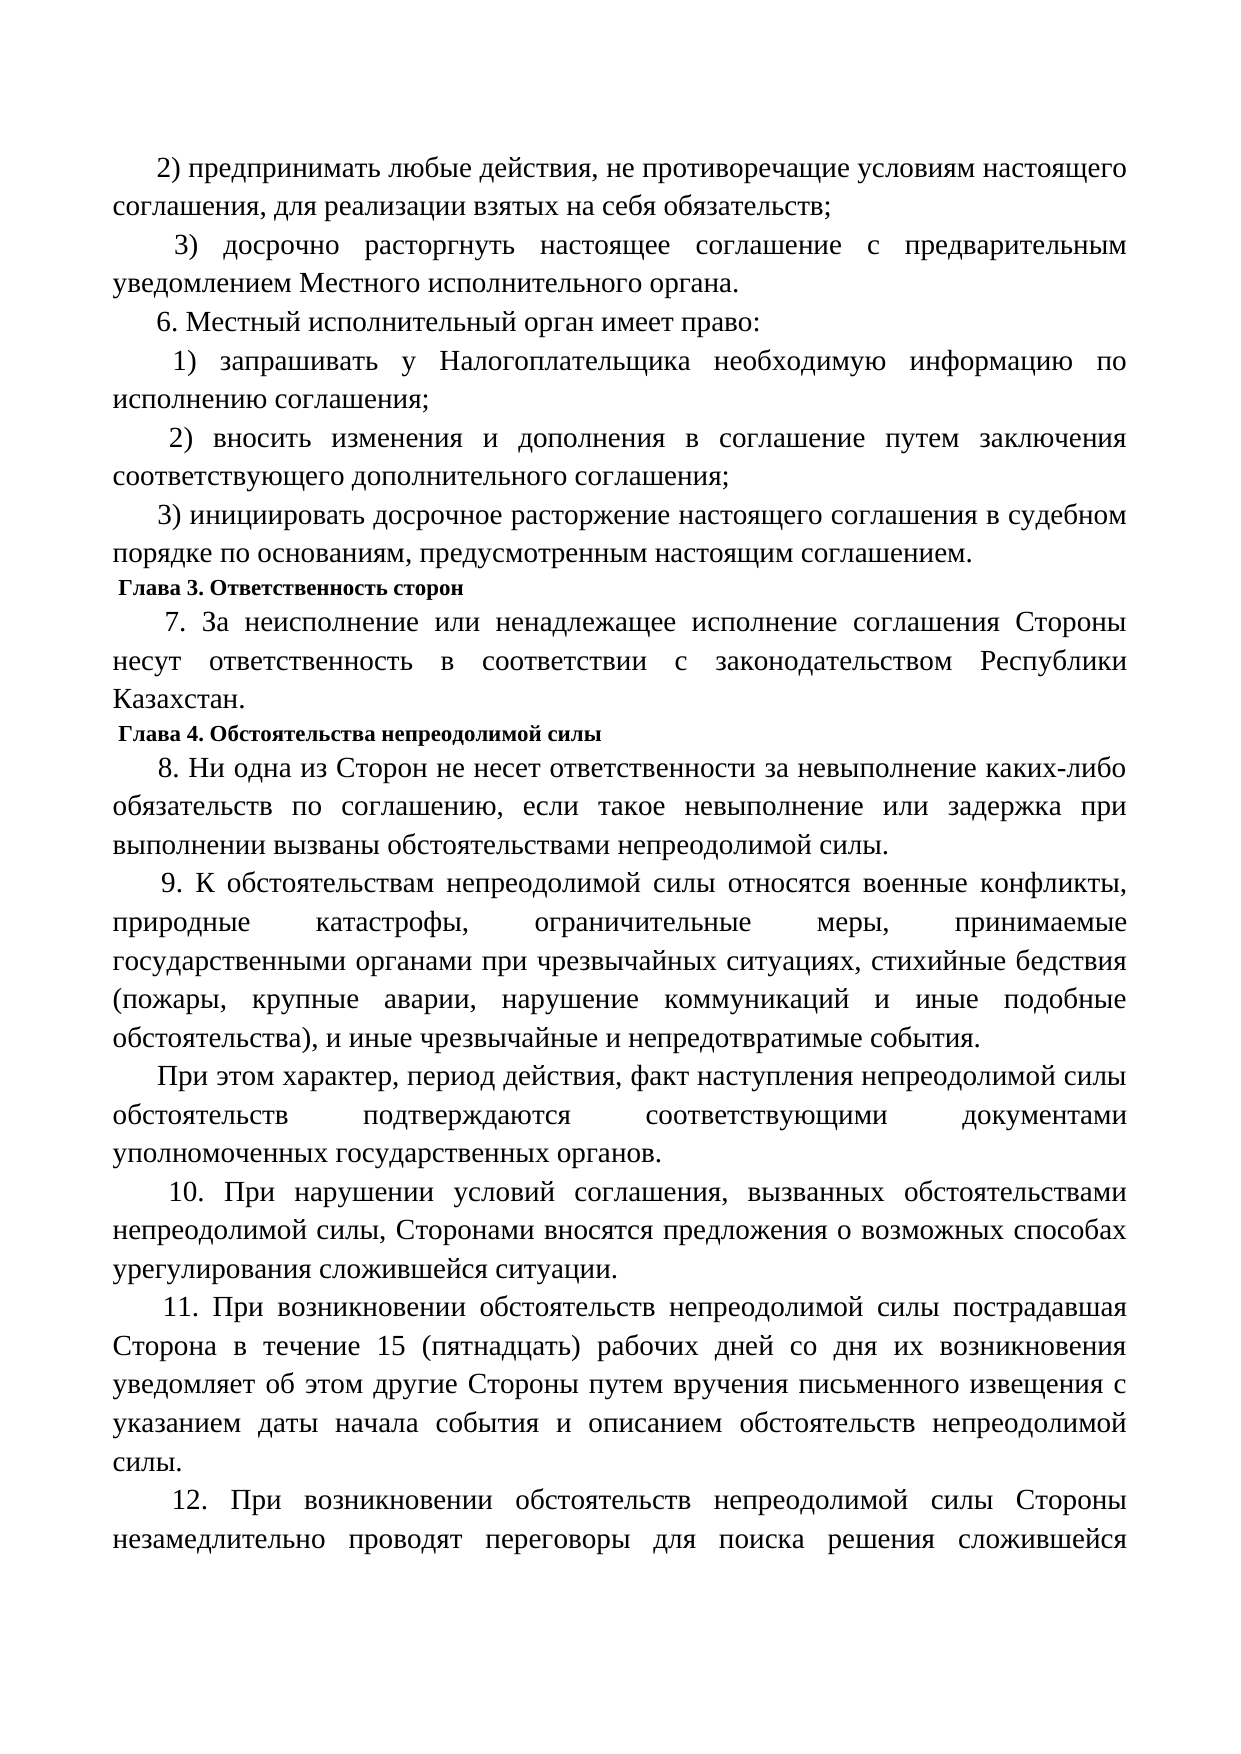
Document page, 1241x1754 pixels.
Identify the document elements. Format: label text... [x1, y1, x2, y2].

text Глава 4. Обстоятельства непреодолимой силы [112, 720, 1128, 746]
text 2) предпринимать любые действия, не противоречащие условиям настоящего соглашения, для реализации взятых на себя обязательств; [112, 150, 1128, 222]
text 6. Местный исполнительный орган имеет право: [112, 304, 1128, 338]
text 7. За неисполнение или ненадлежащее исполнение соглашения Стороны несут ответственность в соответствии с законодательством Республики Казахстан. [112, 604, 1128, 715]
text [112, 1482, 1128, 1554]
text 1) запрашивать у Налогоплательщика необходимую информацию по исполнению соглашения; [112, 343, 1128, 415]
text 10. При нарушении условий соглашения, вызванных обстоятельствами непреодолимой силы, Сторонами вносятся предложения о возможных способах урегулирования сложившейся ситуации. [112, 1174, 1128, 1284]
text 2) вносить изменения и дополнения в соглашение путем заключения соответствующего дополнительного соглашения; [112, 420, 1128, 492]
text При этом характер, период действия, факт наступления непреодолимой силы обстоятельств подтверждаются соответствующими документами уполномоченных государственных органов. [112, 1058, 1128, 1169]
text Глава 3. Ответственность сторон [112, 574, 1128, 600]
text 11. При возникновении обстоятельств непреодолимой силы пострадавшая Сторона в течение 15 (пятнадцать) рабочих дней со дня их возникновения уведомляет об этом другие Стороны путем вручения письменного извещения с указанием даты начала события и описанием обстоятельств непреодолимой силы. [112, 1289, 1128, 1477]
text 3) досрочно расторгнуть настоящее соглашение с предварительным уведомлением Местного исполнительного органа. [112, 227, 1128, 299]
text 9. К обстоятельствам непреодолимой силы относятся военные конфликты, природные катастрофы, ограничительные меры, принимаемые государственными органами при чрезвычайных ситуациях, стихийные бедствия (пожары, крупные аварии, нарушение коммуникаций и иные подобные обстоятельства), и иные чрезвычайные и непредотвратимые события. [112, 866, 1128, 1053]
text 3) инициировать досрочное расторжение настоящего соглашения в судебном порядке по основаниям, предусмотренным настоящим соглашением. [112, 497, 1128, 569]
text 8. Ни одна из Сторон не несет ответственности за невыполнение каких-либо обязательств по соглашению, если такое невыполнение или задержка при выполнении вызваны обстоятельствами непреодолимой силы. [112, 750, 1128, 861]
